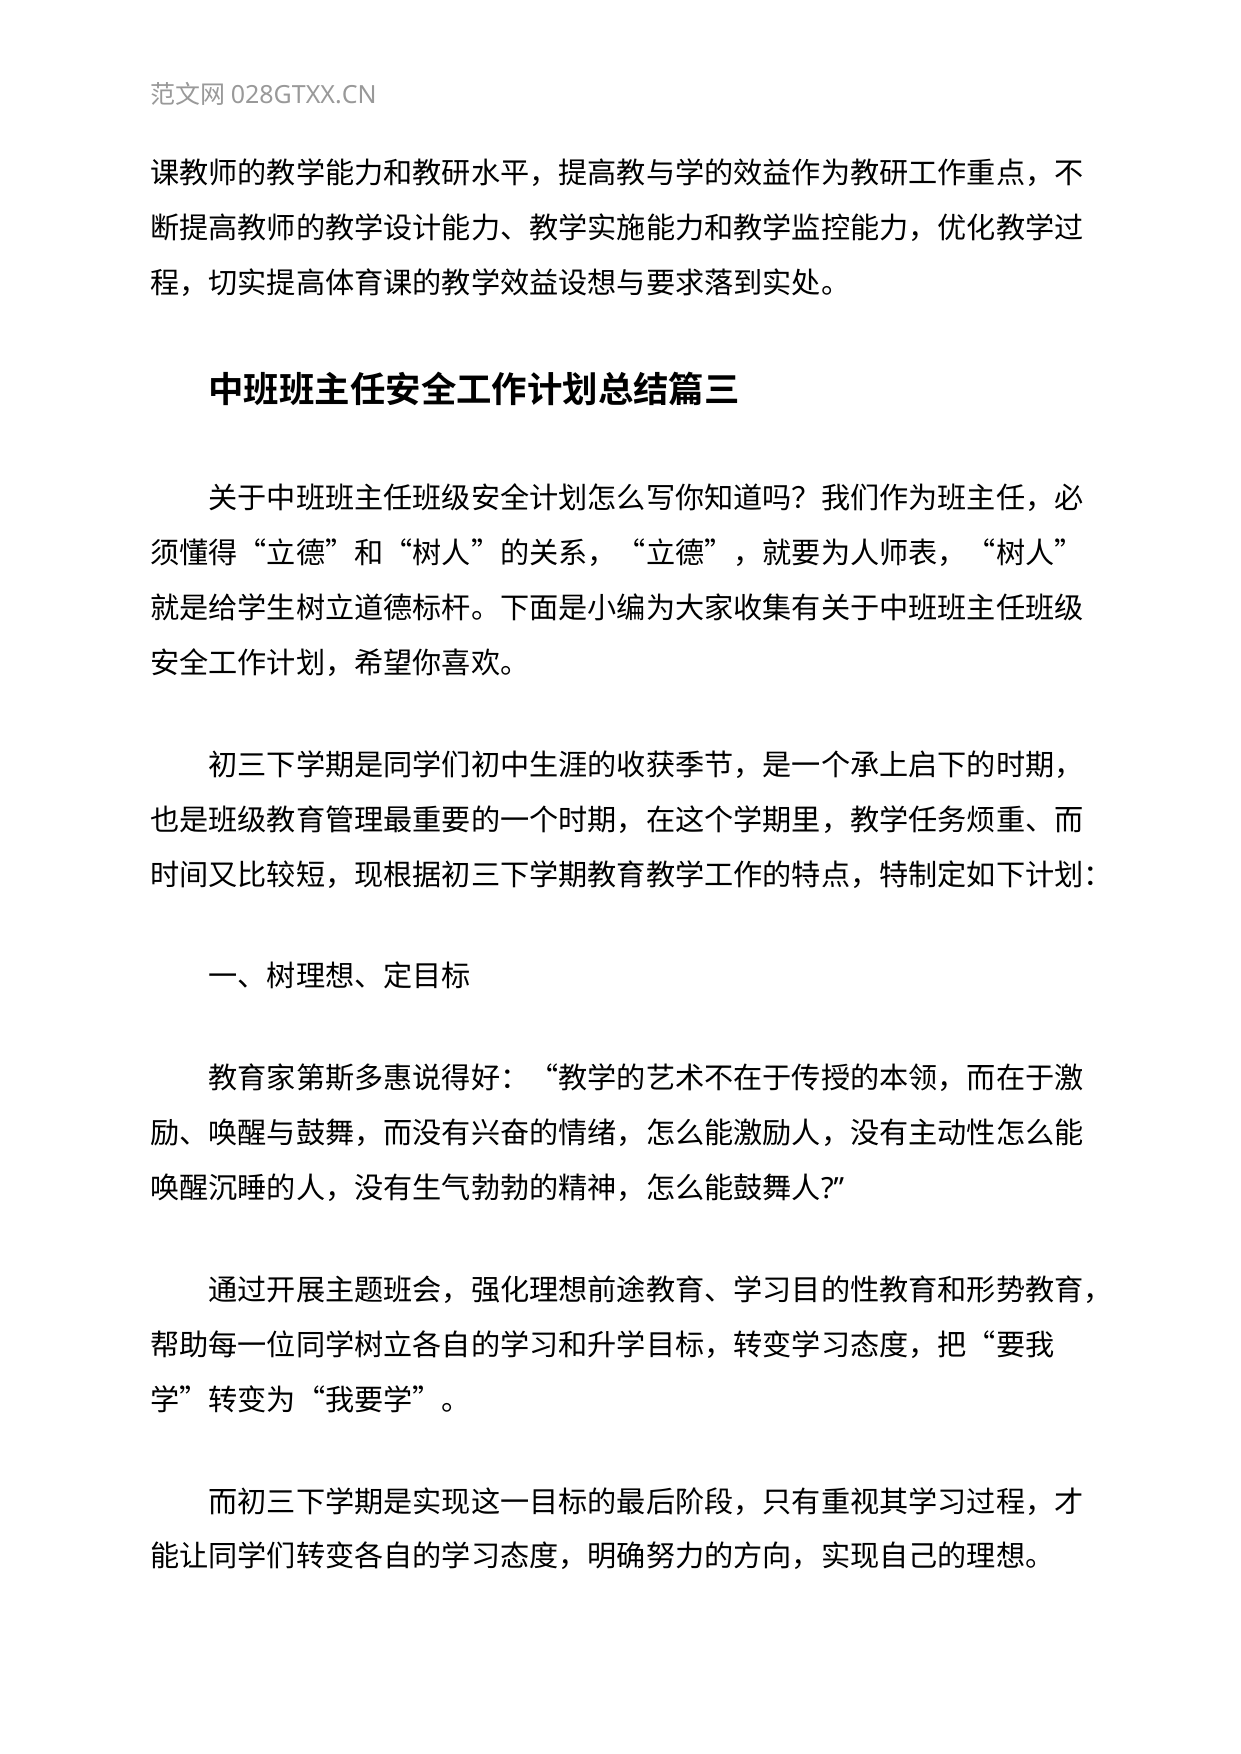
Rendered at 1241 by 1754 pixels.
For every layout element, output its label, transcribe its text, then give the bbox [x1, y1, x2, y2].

text 通过开展主题班会，强化理想前途教育、学习目的性教育和形势教育，帮助每一位同学树立各自的学习和升学目标，转变学习态度，把“要我学”转变为“我要学”。 [150, 1267, 1090, 1419]
text 关于中班班主任班级安全计划怎么写你知道吗？我们作为班主任，必须懂得“立德”和“树人”的关系，“立德”，就要为人师表，“树人”就是给学生树立道德标杆。下面是小编为大家收集有关于中班班主任班级安全工作计划，希望你喜欢。 [150, 475, 1090, 682]
text 初三下学期是同学们初中生涯的收获季节，是一个承上启下的时期，也是班级教育管理最重要的一个时期，在这个学期里，教学任务烦重、而时间又比较短，现根据初三下学期教育教学工作的特点，特制定如下计划： [150, 741, 1090, 893]
text 中班班主任安全工作计划总结篇三 [150, 362, 1090, 413]
text 而初三下学期是实现这一目标的最后阶段，只有重视其学习过程，才能让同学们转变各自的学习态度，明确努力的方向，实现自己的理想。 [150, 1478, 1090, 1575]
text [150, 150, 1090, 302]
text 一、树理想、定目标 [150, 953, 1090, 995]
text 教育家第斯多惠说得好：“教学的艺术不在于传授的本领，而在于激励、唤醒与鼓舞，而没有兴奋的情绪，怎么能激励人，没有主动性怎么能唤醒沉睡的人，没有生气勃勃的精神，怎么能鼓舞人?” [150, 1055, 1090, 1207]
